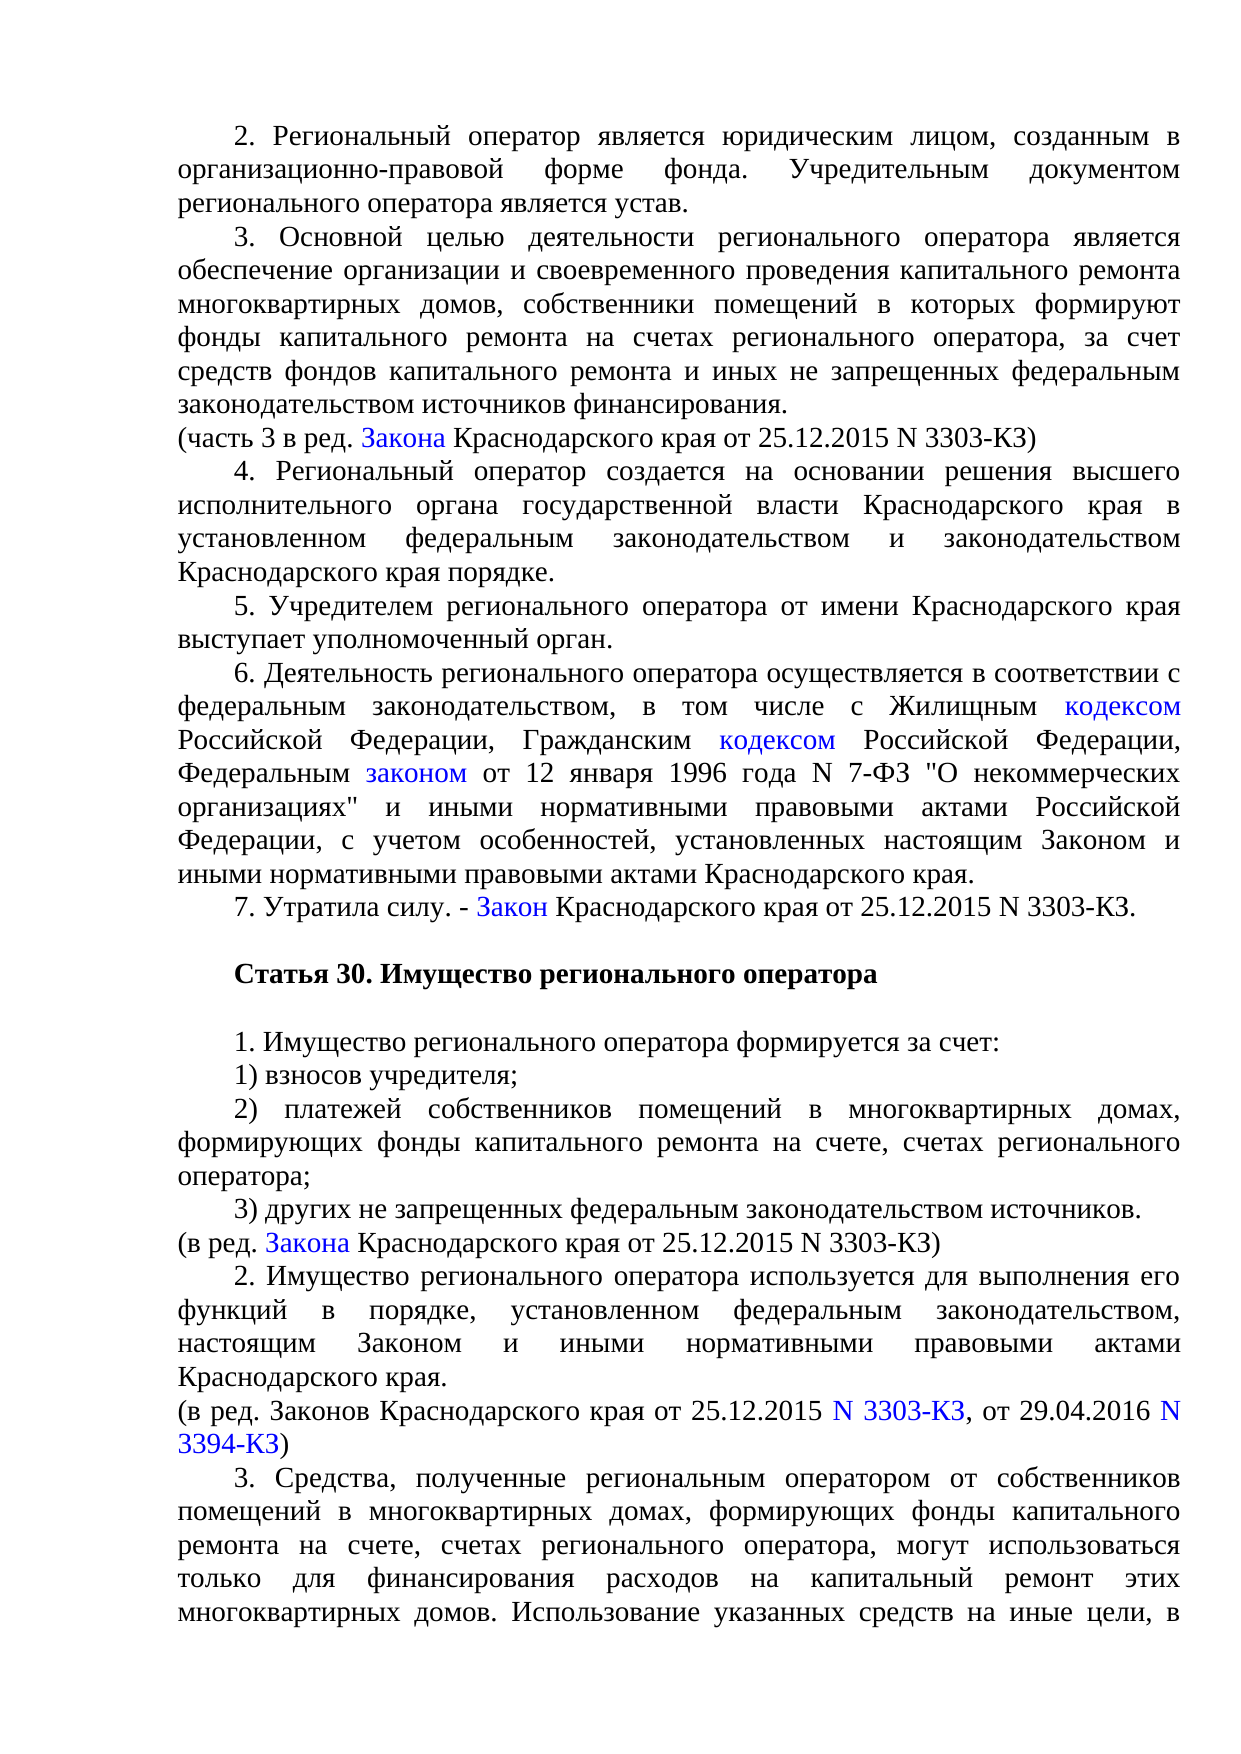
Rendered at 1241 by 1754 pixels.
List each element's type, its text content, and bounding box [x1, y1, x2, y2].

text 5. Учредителем регионального оператора от имени Краснодарского края выступает уполномоченный орган. [177, 588, 1181, 655]
text (в ред. Законов Краснодарского края от 25.12.2015 N 3303-КЗ, от 29.04.2016 N 3394-КЗ) [177, 1393, 1181, 1460]
title Статья 30. Имущество регионального оператора [177, 957, 1181, 990]
text (в ред. Закона Краснодарского края от 25.12.2015 N 3303-КЗ) [177, 1225, 1181, 1258]
text 2. Имущество регионального оператора используется для выполнения его функций в порядке, установленном федеральным законодательством, настоящим Законом и иными нормативными правовыми актами Краснодарского края. [177, 1258, 1181, 1393]
text 1. Имущество регионального оператора формируется за счет: [177, 1024, 1181, 1057]
text 4. Региональный оператор создается на основании решения высшего исполнительного органа государственной власти Краснодарского края в установленном федеральным законодательством и законодательством Краснодарского края порядке. [177, 453, 1181, 588]
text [177, 1460, 1181, 1627]
text 6. Деятельность регионального оператора осуществляется в соответствии с федеральным законодательством, в том числе с Жилищным кодексом Российской Федерации, Гражданским кодексом Российской Федерации, Федеральным законом от 12 января 1996 года N 7-ФЗ "О некоммерческих организациях" и иными нормативными правовыми актами Российской Федерации, с учетом особенностей, установленных настоящим Законом и иными нормативными правовыми актами Краснодарского края. [177, 655, 1181, 889]
text 3. Основной целью деятельности регионального оператора является обеспечение организации и своевременного проведения капитального ремонта многоквартирных домов, собственники помещений в которых формируют фонды капитального ремонта на счетах регионального оператора, за счет средств фондов капитального ремонта и иных не запрещенных федеральным законодательством источников финансирования. [177, 219, 1181, 420]
text (часть 3 в ред. Закона Краснодарского края от 25.12.2015 N 3303-КЗ) [177, 420, 1181, 453]
text 7. Утратила силу. - Закон Краснодарского края от 25.12.2015 N 3303-КЗ. [177, 889, 1181, 923]
text 2. Региональный оператор является юридическим лицом, созданным в организационно-правовой форме фонда. Учредительным документом регионального оператора является устав. [177, 118, 1181, 219]
text 2) платежей собственников помещений в многоквартирных домах, формирующих фонды капитального ремонта на счете, счетах регионального оператора; [177, 1091, 1181, 1191]
text 1) взносов учредителя; [177, 1057, 1181, 1091]
text 3) других не запрещенных федеральным законодательством источников. [177, 1191, 1181, 1225]
